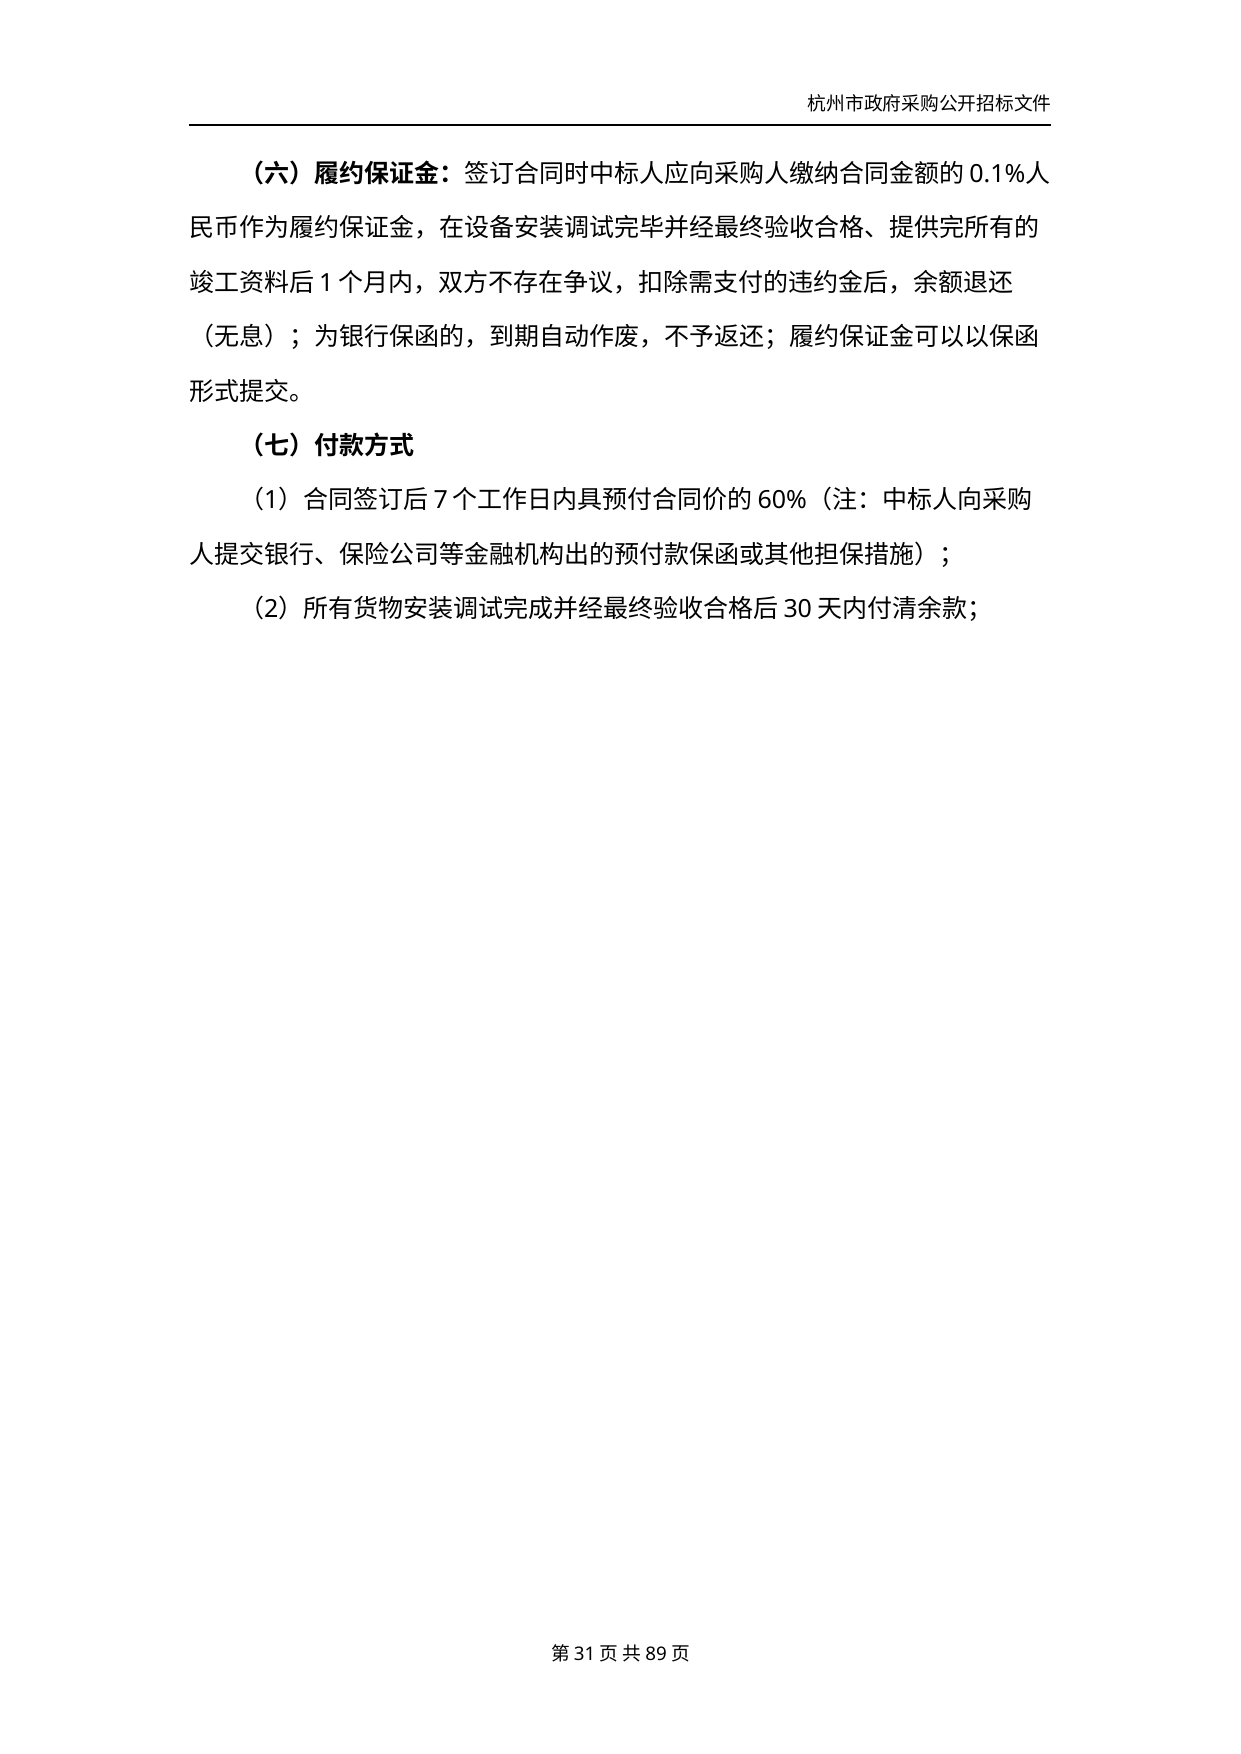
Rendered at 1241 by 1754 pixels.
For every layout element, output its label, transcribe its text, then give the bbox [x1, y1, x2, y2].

text （2）所有货物安装调试完成并经最终验收合格后30天内付清余款； [189, 588, 1051, 625]
text （六）履约保证金：签订合同时中标人应向采购人缴纳合同金额的0.1%人民币作为履约保证金，在设备安装调试完毕并经最终验收合格、提供完所有的竣工资料后1个月内，双方不存在争议，扣除需支付的违约金后，余额退还（无息）；为银行保函的，到期自动作废，不予返还；履约保证金可以以保函形式提交。 [189, 153, 1051, 407]
text （七）付款方式 [189, 425, 1051, 462]
text （1）合同签订后7个工作日内具预付合同价的60%（注：中标人向采购人提交银行、保险公司等金融机构出的预付款保函或其他担保措施）； [189, 480, 1051, 570]
